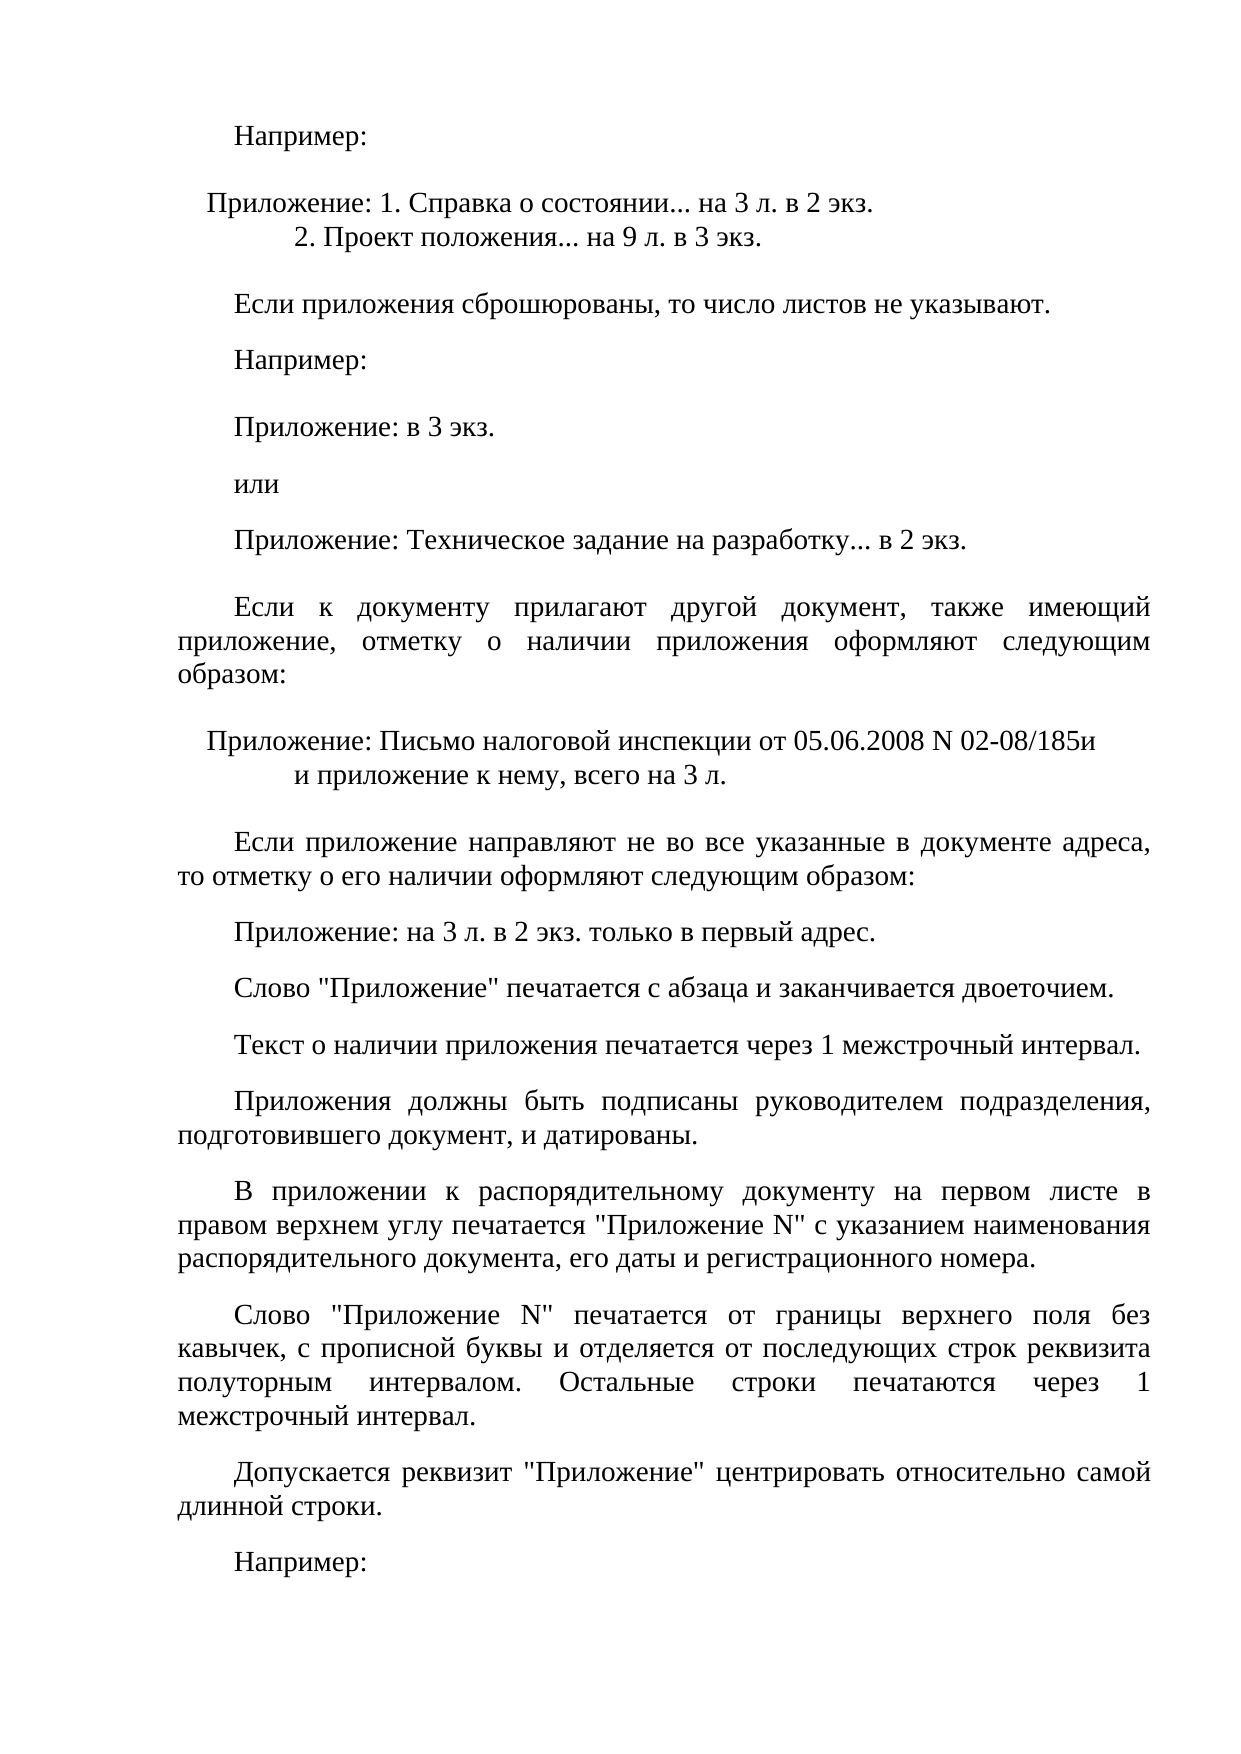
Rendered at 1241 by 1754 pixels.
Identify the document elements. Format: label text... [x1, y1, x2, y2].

text Текст о наличии приложения печатается через 1 межстрочный интервал. [177, 1027, 1152, 1061]
text Приложение: 1. Справка о состоянии... на 3 л. в 2 экз. [177, 185, 1152, 219]
text Приложение: на 3 л. в 2 экз. только в первый адрес. [177, 914, 1152, 948]
text Если к документу прилагают другой документ, также имеющий приложение, отметку о наличии приложения оформляют следующим образом: [177, 589, 1152, 690]
text 2. Проект положения... на 9 л. в 3 экз. [177, 219, 1152, 252]
text или [177, 466, 1152, 499]
text Допускается реквизит "Приложение" центрировать относительно самой длинной строки. [177, 1454, 1152, 1521]
text Например: [177, 342, 1152, 376]
text Если приложения сброшюрованы, то число листов не указывают. [177, 286, 1152, 319]
text Если приложение направляют не во все указанные в документе адреса, то отметку о его наличии оформляют следующим образом: [177, 824, 1152, 891]
text Приложение: Техническое задание на разработку... в 2 экз. [177, 522, 1152, 556]
text Приложение: Письмо налоговой инспекции от 05.06.2008 N 02-08/185и [177, 723, 1152, 757]
text Слово "Приложение" печатается с абзаца и заканчивается двоеточием. [177, 971, 1152, 1004]
text Приложения должны быть подписаны руководителем подразделения, подготовившего документ, и датированы. [177, 1083, 1152, 1151]
text Например: [177, 118, 1152, 152]
text В приложении к распорядительному документу на первом листе в правом верхнем углу печатается "Приложение N" с указанием наименования распорядительного документа, его даты и регистрационного номера. [177, 1173, 1152, 1274]
text Например: [177, 1544, 1152, 1578]
text Слово "Приложение N" печатается от границы верхнего поля без кавычек, с прописной буквы и отделяется от последующих строк реквизита полуторным интервалом. Остальные строки печатаются через 1 межстрочный интервал. [177, 1297, 1152, 1431]
text и приложение к нему, всего на 3 л. [177, 757, 1152, 791]
text Приложение: в 3 экз. [177, 409, 1152, 443]
